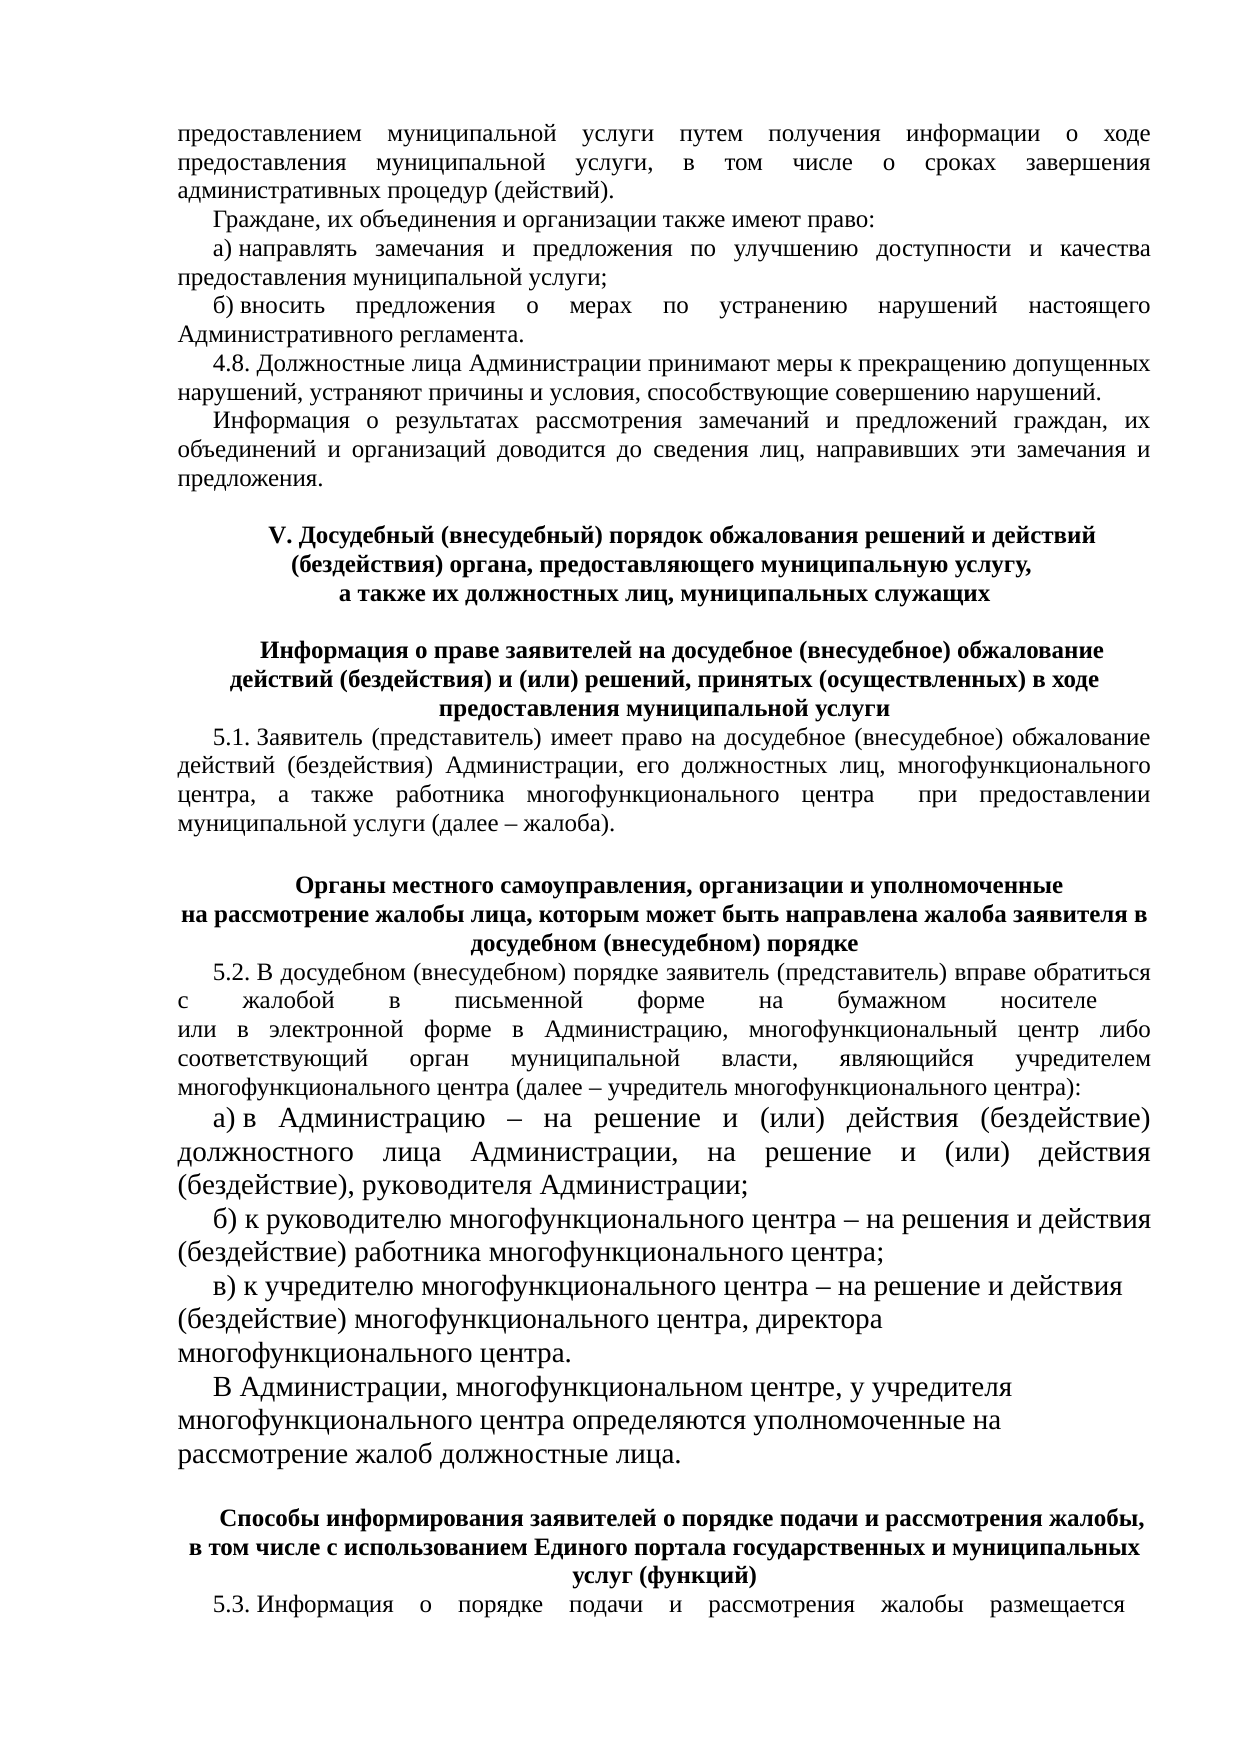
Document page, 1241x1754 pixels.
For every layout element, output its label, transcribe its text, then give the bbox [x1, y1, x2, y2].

text б) вносить предложения о мерах по устранению нарушений настоящего Административного регламента. [177, 291, 1152, 348]
text 4.8. Должностные лица Администрации принимают меры к прекращению допущенных нарушений, устраняют причины и условия, способствующие совершению нарушений. [177, 348, 1152, 406]
text 5.1. Заявитель (представитель) имеет право на досудебное (внесудебное) обжалование действий (бездействия) Администрации, его должностных лиц, многофункционального центра, а также работника многофункционального центра при предоставлении муниципальной услуги (далее – жалоба). [177, 722, 1152, 837]
text Органы местного самоуправления, организации и уполномоченные на рассмотрение жалобы лица, которым может быть направлена жалоба заявителя в досудебном (внесудебном) порядке [177, 870, 1152, 957]
text Информация о праве заявителей на досудебное (внесудебное) обжалование действий (бездействия) и (или) решений, принятых (осуществленных) в ходе предоставления муниципальной услуги [177, 636, 1152, 722]
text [177, 118, 1152, 204]
text V. Досудебный (внесудебный) порядок обжалования решений и действий (бездействия) органа, предоставляющего муниципальную услугу, а также их должностных лиц, муниципальных служащих [177, 521, 1152, 607]
text 5.2. В досудебном (внесудебном) порядке заявитель (представитель) вправе обратиться с жалобой в письменной форме на бумажном носителе или в электронной форме в Администрацию, многофункциональный центр либо соответствующий орган муниципальной власти, являющийся учредителем многофункционального центра (далее – учредитель многофункционального центра): [177, 957, 1152, 1100]
list в) к учредителю многофункционального центра – на решение и действия (бездействие) многофункционального центра, директора многофункционального центра. [177, 1268, 1152, 1369]
list В Администрации, многофункциональном центре, у учредителя многофункционального центра определяются уполномоченные на рассмотрение жалоб должностные лица. [177, 1369, 1152, 1469]
text Информация о результатах рассмотрения замечаний и предложений граждан, их объединений и организаций доводится до сведения лиц, направивших эти замечания и предложения. [177, 406, 1152, 492]
text Граждане, их объединения и организации также имеют право: [177, 204, 1152, 233]
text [177, 1589, 1152, 1618]
text а) в Администрацию – на решение и (или) действия (бездействие) должностного лица Администрации, на решение и (или) действия (бездействие), руководителя Администрации; [177, 1100, 1152, 1201]
text а) направлять замечания и предложения по улучшению доступности и качества предоставления муниципальной услуги; [177, 233, 1152, 291]
list б) к руководителю многофункционального центра – на решения и действия (бездействие) работника многофункционального центра; [177, 1201, 1152, 1268]
text Способы информирования заявителей о порядке подачи и рассмотрения жалобы, в том числе с использованием Единого портала государственных и муниципальных услуг (функций) [177, 1503, 1152, 1589]
